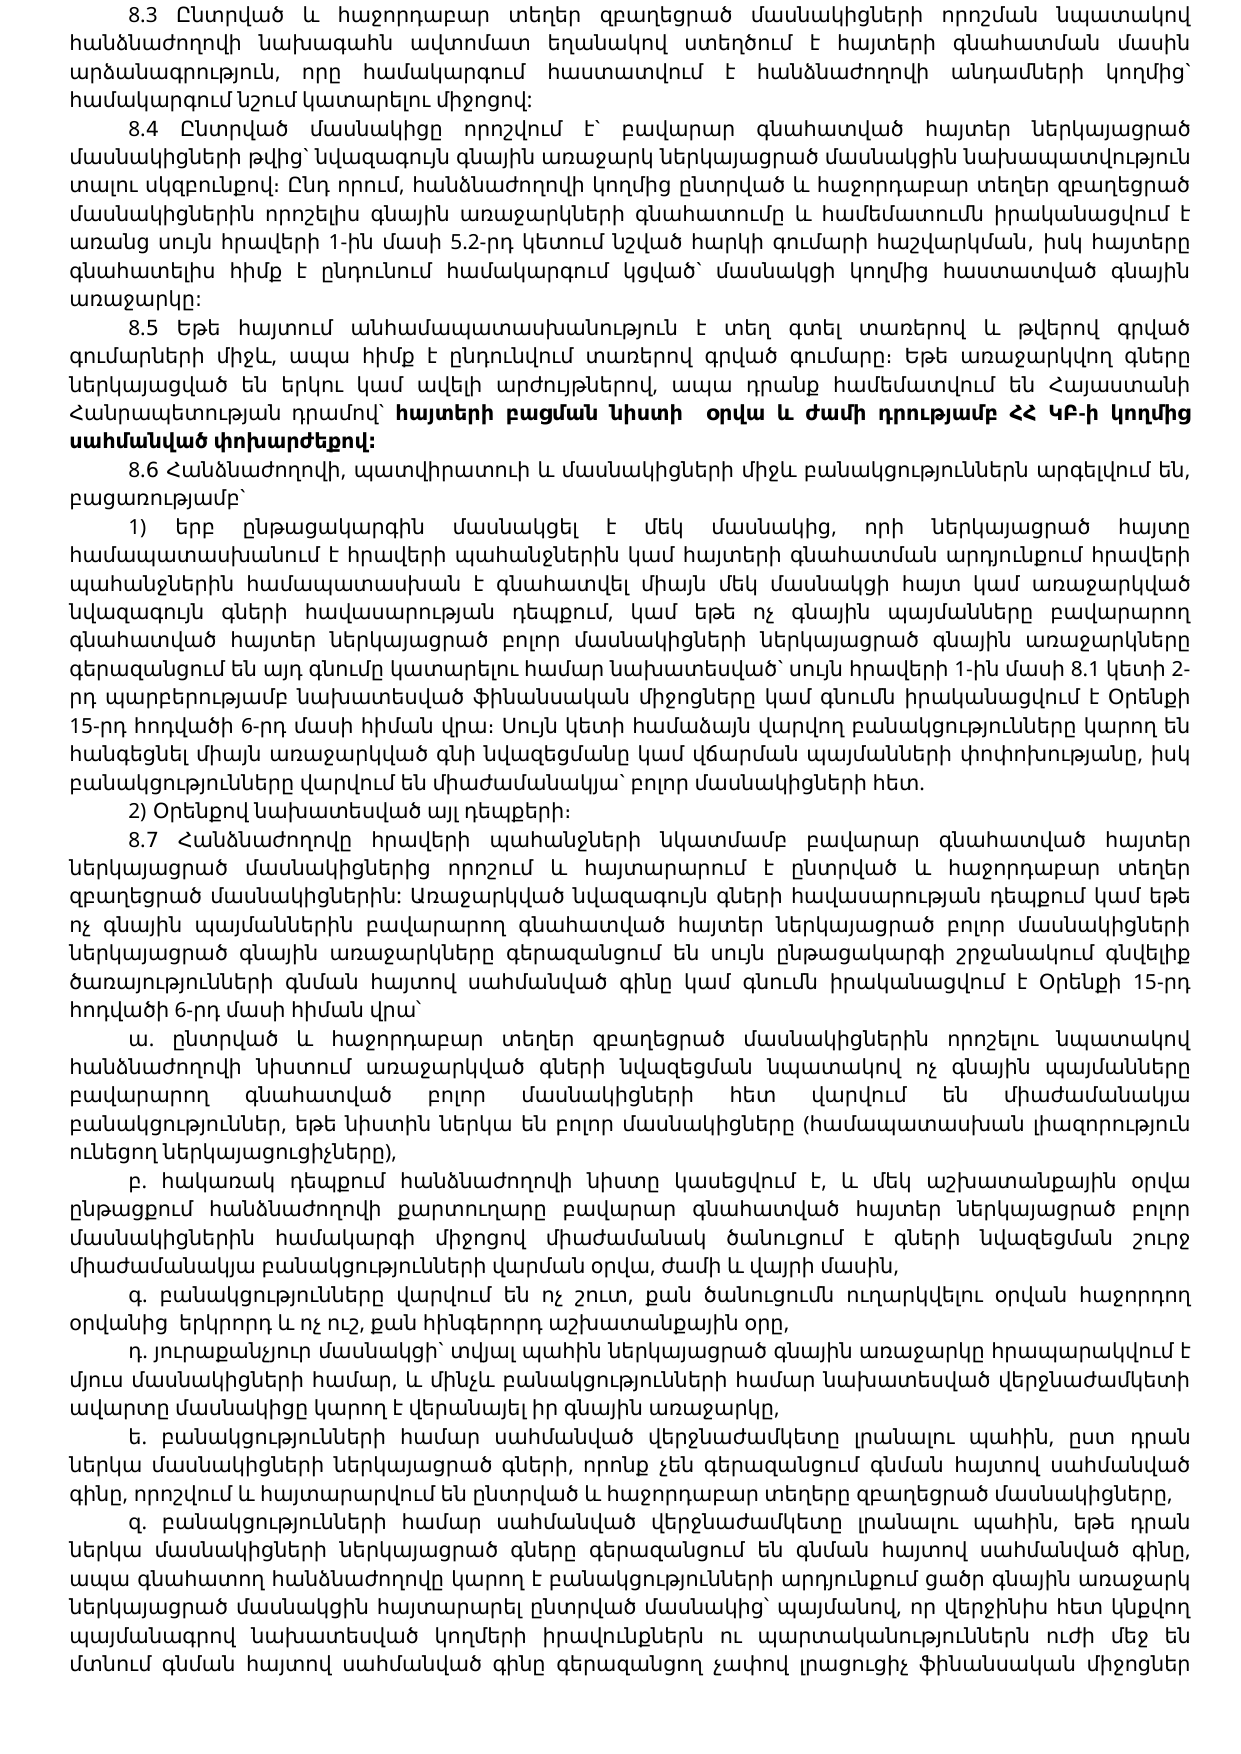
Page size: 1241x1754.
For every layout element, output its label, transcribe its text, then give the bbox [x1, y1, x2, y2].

text ա. ընտրված և հաջորդաբար տեղեր զբաղեցրած մասնակիցներին որոշելու նպատակով հանձնաժողովի նիստում առաջարկված գների նվազեցման նպատակով ոչ գնային պայմանները բավարարող գնահատված բոլոր մասնակիցների հետ վարվում են միաժամանակյա բանակցություններ, եթե նիստին ներկա են բոլոր մասնակիցները (համապատասխան լիազորություն ունեցող ներկայացուցիչները), [69, 1024, 1191, 1166]
text ե. բանակցությունների համար սահմանված վերջնաժամկետը լրանալու պահին, ըստ դրան ներկա մասնակիցների ներկայացրած գների, որոնք չեն գերազանցում գնման հայտով սահմանված գինը, որոշվում և հայտարարվում են ընտրված և հաջորդաբար տեղերը զբաղեցրած մասնակիցները, [69, 1422, 1191, 1507]
text 1) երբ ընթացակարգին մասնակցել է մեկ մասնակից, որի ներկայացրած հայտը համապատասխանում է հրավերի պահանջներին կամ հայտերի գնահատման արդյունքում հրավերի պահանջներին համապատասխան է գնահատվել միայն մեկ մասնակցի հայտ կամ առաջարկված նվազագույն գների հավասարության դեպքում, կամ եթե ոչ գնային պայմանները բավարարող գնահատված հայտեր ներկայացրած բոլոր մասնակիցների ներկայացրած գնային առաջարկները գերազանցում են այդ գնումը կատարելու համար նախատեսված` սույն հրավերի 1-ին մասի 8.1 կետի 2-րդ պարբերությամբ նախատեսված ֆինանսական միջոցները կամ գնումն իրականացվում է Օրենքի 15-րդ հոդվածի 6-րդ մասի հիման վրա։ Սույն կետի համաձայն վարվող բանակցությունները կարող են հանգեցնել միայն առաջարկված գնի նվազեցմանը կամ վճարման պայմանների փոփոխությանը, իսկ բանակցությունները վարվում են միաժամանակյա` բոլոր մասնակիցների հետ. [69, 512, 1191, 796]
text 2) Օրենքով նախատեսված այլ դեպքերի։ [69, 796, 1191, 825]
text 8.7 Հանձնաժողովը հրավերի պահանջների նկատմամբ բավարար գնահատված հայտեր ներկայացրած մասնակիցներից որոշում և հայտարարում է ընտրված և հաջորդաբար տեղեր զբաղեցրած մասնակիցներին: Առաջարկված նվազագույն գների հավասարության դեպքում կամ եթե ոչ գնային պայմաններին բավարարող գնահատված հայտեր ներկայացրած բոլոր մասնակիցների ներկայացրած գնային առաջարկները գերազանցում են սույն ընթացակարգի շրջանակում գնվելիք ծառայությունների գնման հայտով սահմանված գինը կամ գնումն իրականացվում է Օրենքի 15-րդ հոդվածի 6-րդ մասի հիման վրա՝ [69, 825, 1191, 1024]
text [69, 1507, 1191, 1678]
text դ. յուրաքանչյուր մասնակցի` տվյալ պահին ներկայացրած գնային առաջարկը հրապարակվում է մյուս մասնակիցների համար, և մինչև բանակցությունների համար նախատեսված վերջնաժամկետի ավարտը մասնակիցը կարող է վերանայել իր գնային առաջարկը, [69, 1337, 1191, 1422]
text 8.4 Ընտրված մասնակիցը որոշվում է` բավարար գնահատված հայտեր ներկայացրած մասնակիցների թվից` նվազագույն գնային առաջարկ ներկայացրած մասնակցին նախապատվություն տալու սկզբունքով։ Ընդ որում, հանձնաժողովի կողմից ընտրված և հաջորդաբար տեղեր զբաղեցրած մասնակիցներին որոշելիս գնային առաջարկների գնահատումը և համեմատումն իրականացվում է առանց սույն հրավերի 1-ին մասի 5.2-րդ կետում նշված հարկի գումարի հաշվարկման, իսկ հայտերը գնահատելիս հիմք է ընդունում համակարգում կցված` մասնակցի կողմից հաստատված գնային առաջարկը: [69, 114, 1191, 313]
text 8.5 Եթե հայտում անհամապատասխանություն է տեղ գտել տառերով և թվերով գրված գումարների միջև, ապա հիմք է ընդունվում տառերով գրված գումարը։ Եթե առաջարկվող գները ներկայացված են երկու կամ ավելի արժույթներով, ապա դրանք համեմատվում են Հայաստանի Հանրապետության դրամով` հայտերի բացման նիստի օրվա և ժամի դրությամբ ՀՀ ԿԲ-ի կողմից սահմանված փոխարժեքով: [69, 313, 1191, 455]
text բ. հակառակ դեպքում հանձնաժողովի նիստը կասեցվում է, և մեկ աշխատանքային օրվա ընթացքում հանձնաժողովի քարտուղարը բավարար գնահատված հայտեր ներկայացրած բոլոր մասնակիցներին համակարգի միջոցով միաժամանակ ծանուցում է գների նվազեցման շուրջ միաժամանակյա բանակցությունների վարման օրվա, ժամի և վայրի մասին, [69, 1166, 1191, 1280]
text 8.3 Ընտրված և հաջորդաբար տեղեր զբաղեցրած մասնակիցների որոշման նպատակով հանձնաժողովի նախագահն ավտոմատ եղանակով ստեղծում է հայտերի գնահատման մասին արձանագրություն, որը համակարգում հաստատվում է հանձնաժողովի անդամների կողմից` համակարգում նշում կատարելու միջոցով: [69, 0, 1191, 114]
text 8.6 Հանձնաժողովի, պատվիրատուի և մասնակիցների միջև բանակցություններն արգելվում են, բացառությամբ` [69, 455, 1191, 512]
text գ. բանակցությունները վարվում են ոչ շուտ, քան ծանուցումն ուղարկվելու օրվան հաջորդող օրվանից երկրորդ և ոչ ուշ, քան հինգերորդ աշխատանքային օրը, [69, 1280, 1191, 1337]
